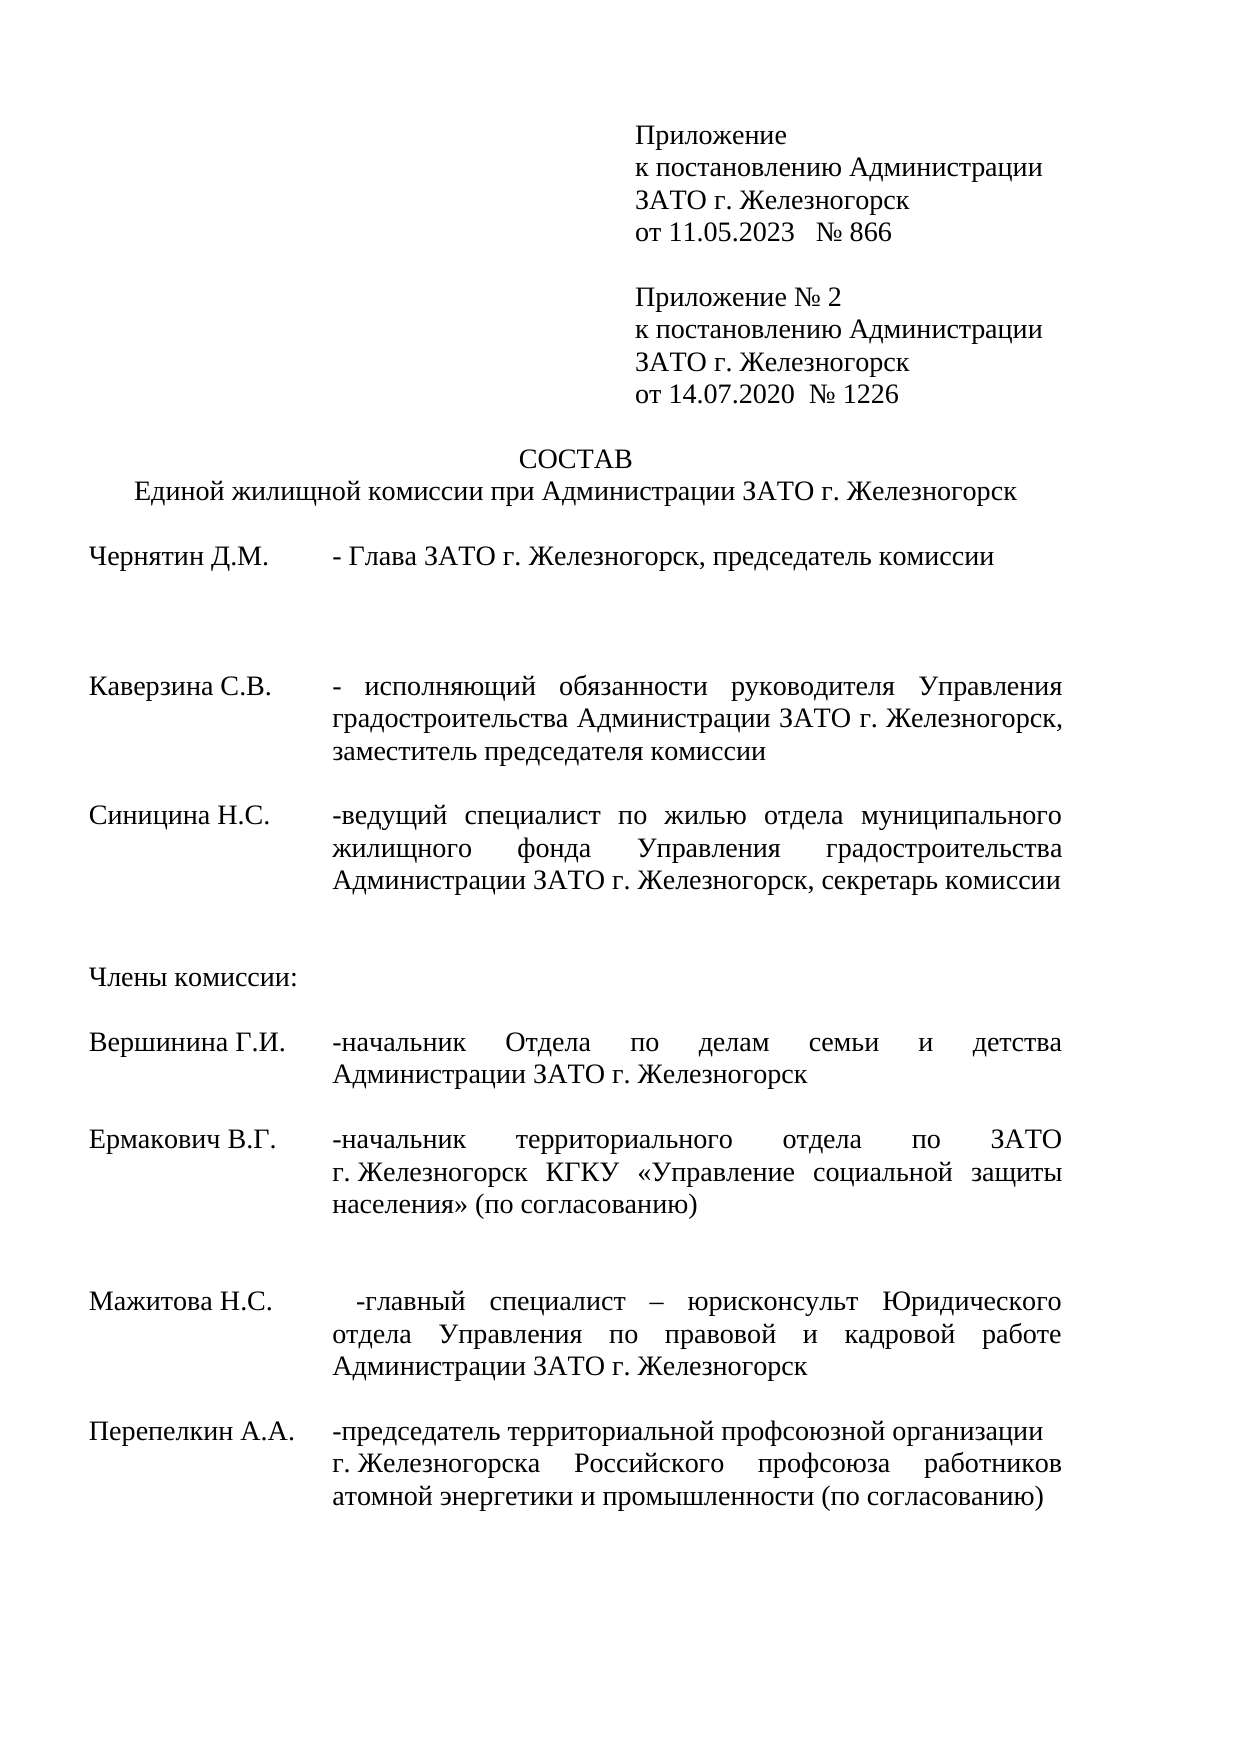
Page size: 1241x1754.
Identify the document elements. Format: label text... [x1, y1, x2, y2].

table_header Чернятин Д.М. Каверзина С.В. Синицина Н.С. Члены комиссии: Вершинина Г.И. Ермакович В.Г. Мажитова Н.С. Перепелкин А.А. [78, 539, 321, 1511]
text ЗАТО г. Железногорск [635, 345, 1149, 377]
text к постановлению Администрации [635, 312, 1149, 345]
text от 11.05.2023 № 866 [635, 215, 1149, 248]
text СОСТАВ [89, 442, 1063, 474]
text к постановлению Администрации [635, 151, 1149, 183]
text Приложение № 2 [635, 280, 1149, 312]
text Приложение [635, 118, 1149, 151]
text от 14.07.2020 № 1226 [635, 377, 1149, 410]
text ЗАТО г. Железногорск [635, 183, 1149, 215]
table_header - Глава ЗАТО г. Железногорск, председатель комиссии - исполняющий обязанности руководителя Управления градостроительства Администрации ЗАТО г. Железногорск, заместитель председателя комиссии -ведущий специалист по жилью отдела муниципального жилищного фонда Управления градостроительства Администрации ЗАТО г. Железногорск, секретарь комиссии -начальник Отдела по делам семьи и детства Администрации ЗАТО г. Железногорск -начальник территориального отдела по ЗАТО г. Железногорск КГКУ «Управление социальной защиты населения» (по согласованию) -главный специалист – юрисконсульт Юридического отдела Управления по правовой и кадровой работе Администрации ЗАТО г. Железногорск -председатель территориальной профсоюзной организации г. Железногорска Российского профсоюза работников атомной энергетики и промышленности (по согласованию) [321, 539, 1074, 1511]
text Единой жилищной комиссии при Администрации ЗАТО г. Железногорск [89, 474, 1063, 507]
